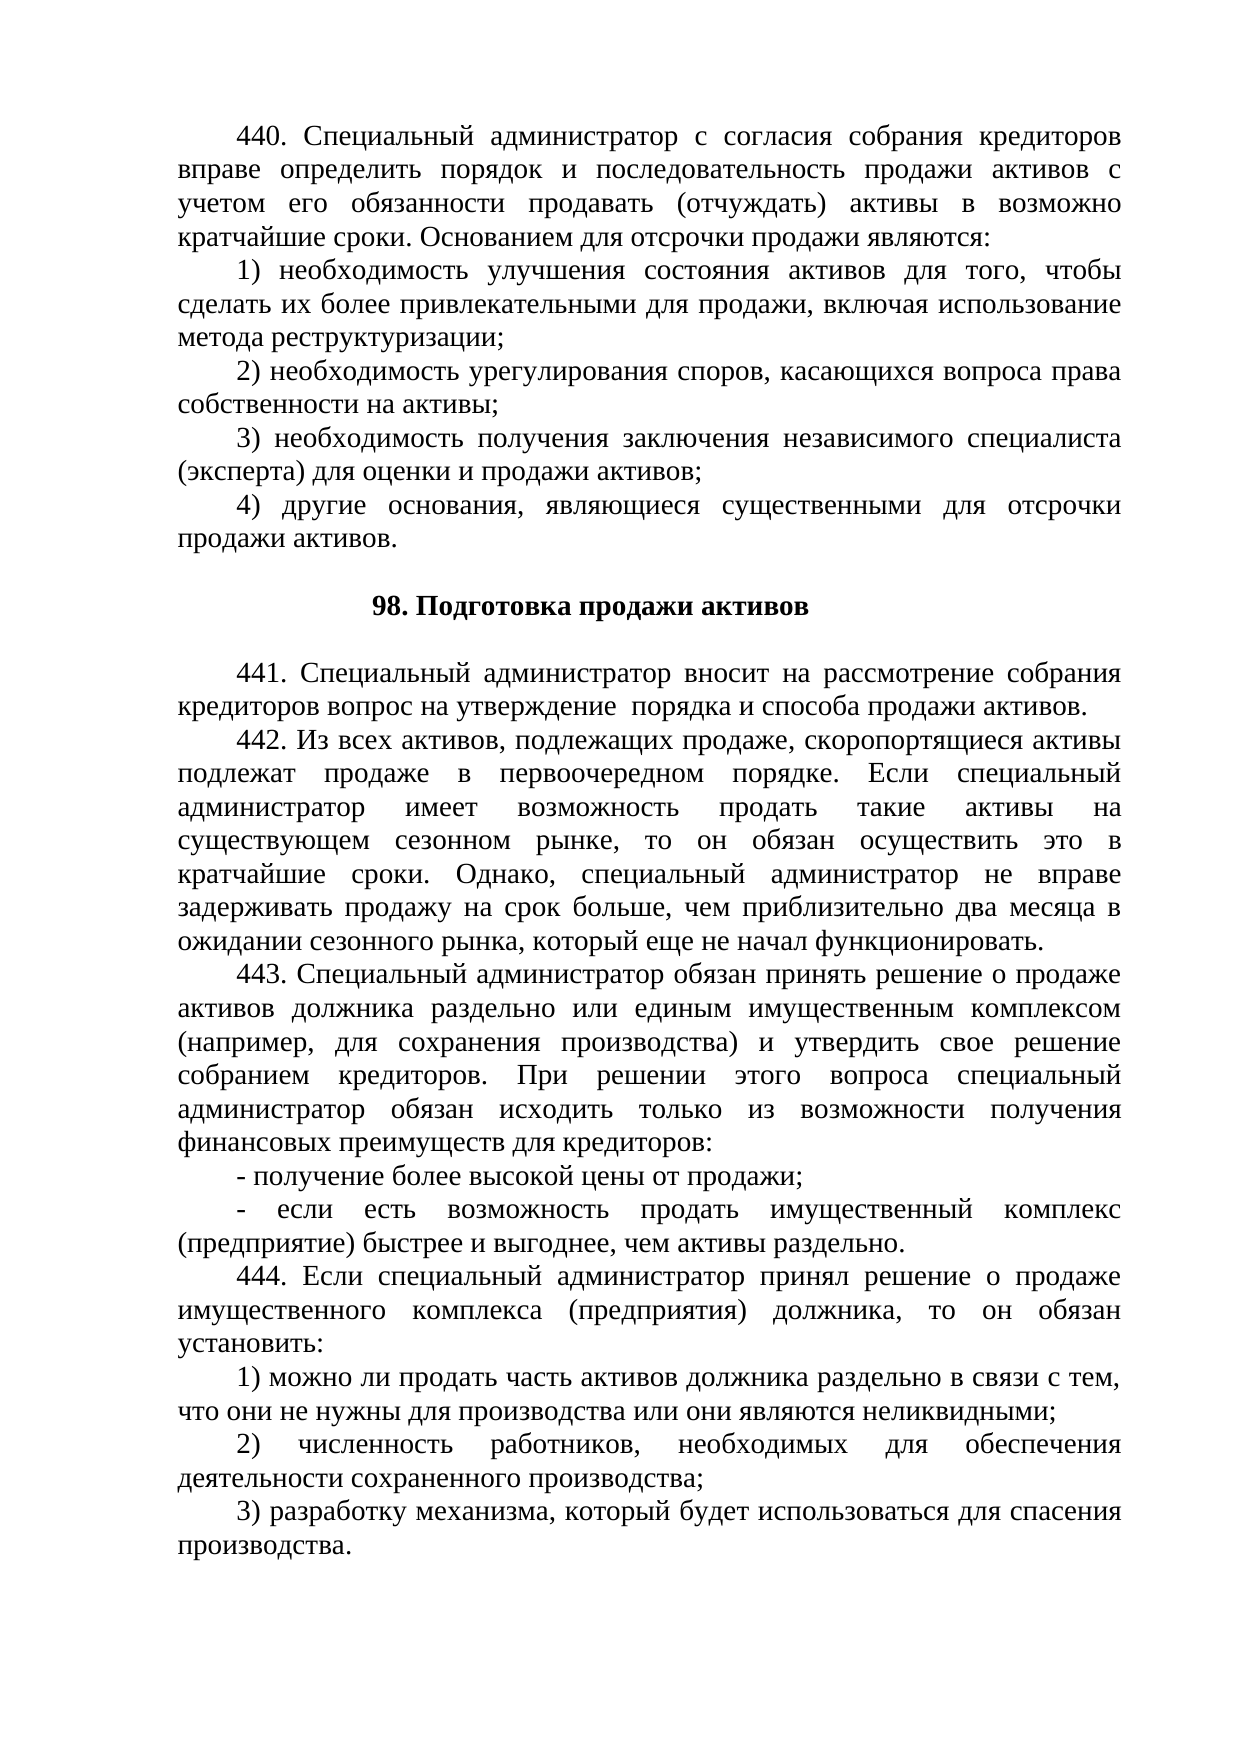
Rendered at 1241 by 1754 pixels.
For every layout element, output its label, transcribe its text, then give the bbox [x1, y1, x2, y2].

text 441. Специальный администратор вносит на рассмотрение собрания кредиторов вопрос на утверждение порядка и способа продажи активов. [177, 655, 1122, 722]
text 2) необходимость урегулирования споров, касающихся вопроса права собственности на активы; [177, 353, 1122, 420]
text 442. Из всех активов, подлежащих продаже, скоропортящиеся активы подлежат продаже в первоочередном порядке. Если специальный администратор имеет возможность продать такие активы на существующем сезонном рынке, то он обязан осуществить это в кратчайшие сроки. Однако, специальный администратор не вправе задерживать продажу на срок больше, чем приблизительно два месяца в ожидании сезонного рынка, который еще не начал функционировать. [177, 722, 1122, 957]
text 98. Подготовка продажи активов [177, 588, 1004, 621]
text 1) можно ли продать часть активов должника раздельно в связи с тем, что они не нужны для производства или они являются неликвидными; [177, 1359, 1122, 1426]
text 3) необходимость получения заключения независимого специалиста (эксперта) для оценки и продажи активов; [177, 420, 1122, 487]
text 443. Специальный администратор обязан принять решение о продаже активов должника раздельно или единым имущественным комплексом (например, для сохранения производства) и утвердить свое решение собранием кредиторов. При решении этого вопроса специальный администратор обязан исходить только из возможности получения финансовых преимуществ для кредиторов: [177, 957, 1122, 1158]
text 4) другие основания, являющиеся существенными для отсрочки продажи активов. [177, 487, 1122, 554]
text 1) необходимость улучшения состояния активов для того, чтобы сделать их более привлекательными для продажи, включая использование метода реструктуризации; [177, 252, 1122, 353]
text 444. Если специальный администратор принял решение о продаже имущественного комплекса (предприятия) должника, то он обязан установить: [177, 1258, 1122, 1359]
text - если есть возможность продать имущественный комплекс (предприятие) быстрее и выгоднее, чем активы раздельно. [177, 1191, 1122, 1258]
text - получение более высокой цены от продажи; [177, 1158, 1122, 1191]
text 2) численность работников, необходимых для обеспечения деятельности сохраненного производства; [177, 1426, 1122, 1493]
text 3) разработку механизма, который будет использоваться для спасения производства. [177, 1493, 1122, 1560]
text 440. Специальный администратор с согласия собрания кредиторов вправе определить порядок и последовательность продажи активов с учетом его обязанности продавать (отчуждать) активы в возможно кратчайшие сроки. Основанием для отсрочки продажи являются: [177, 118, 1122, 252]
